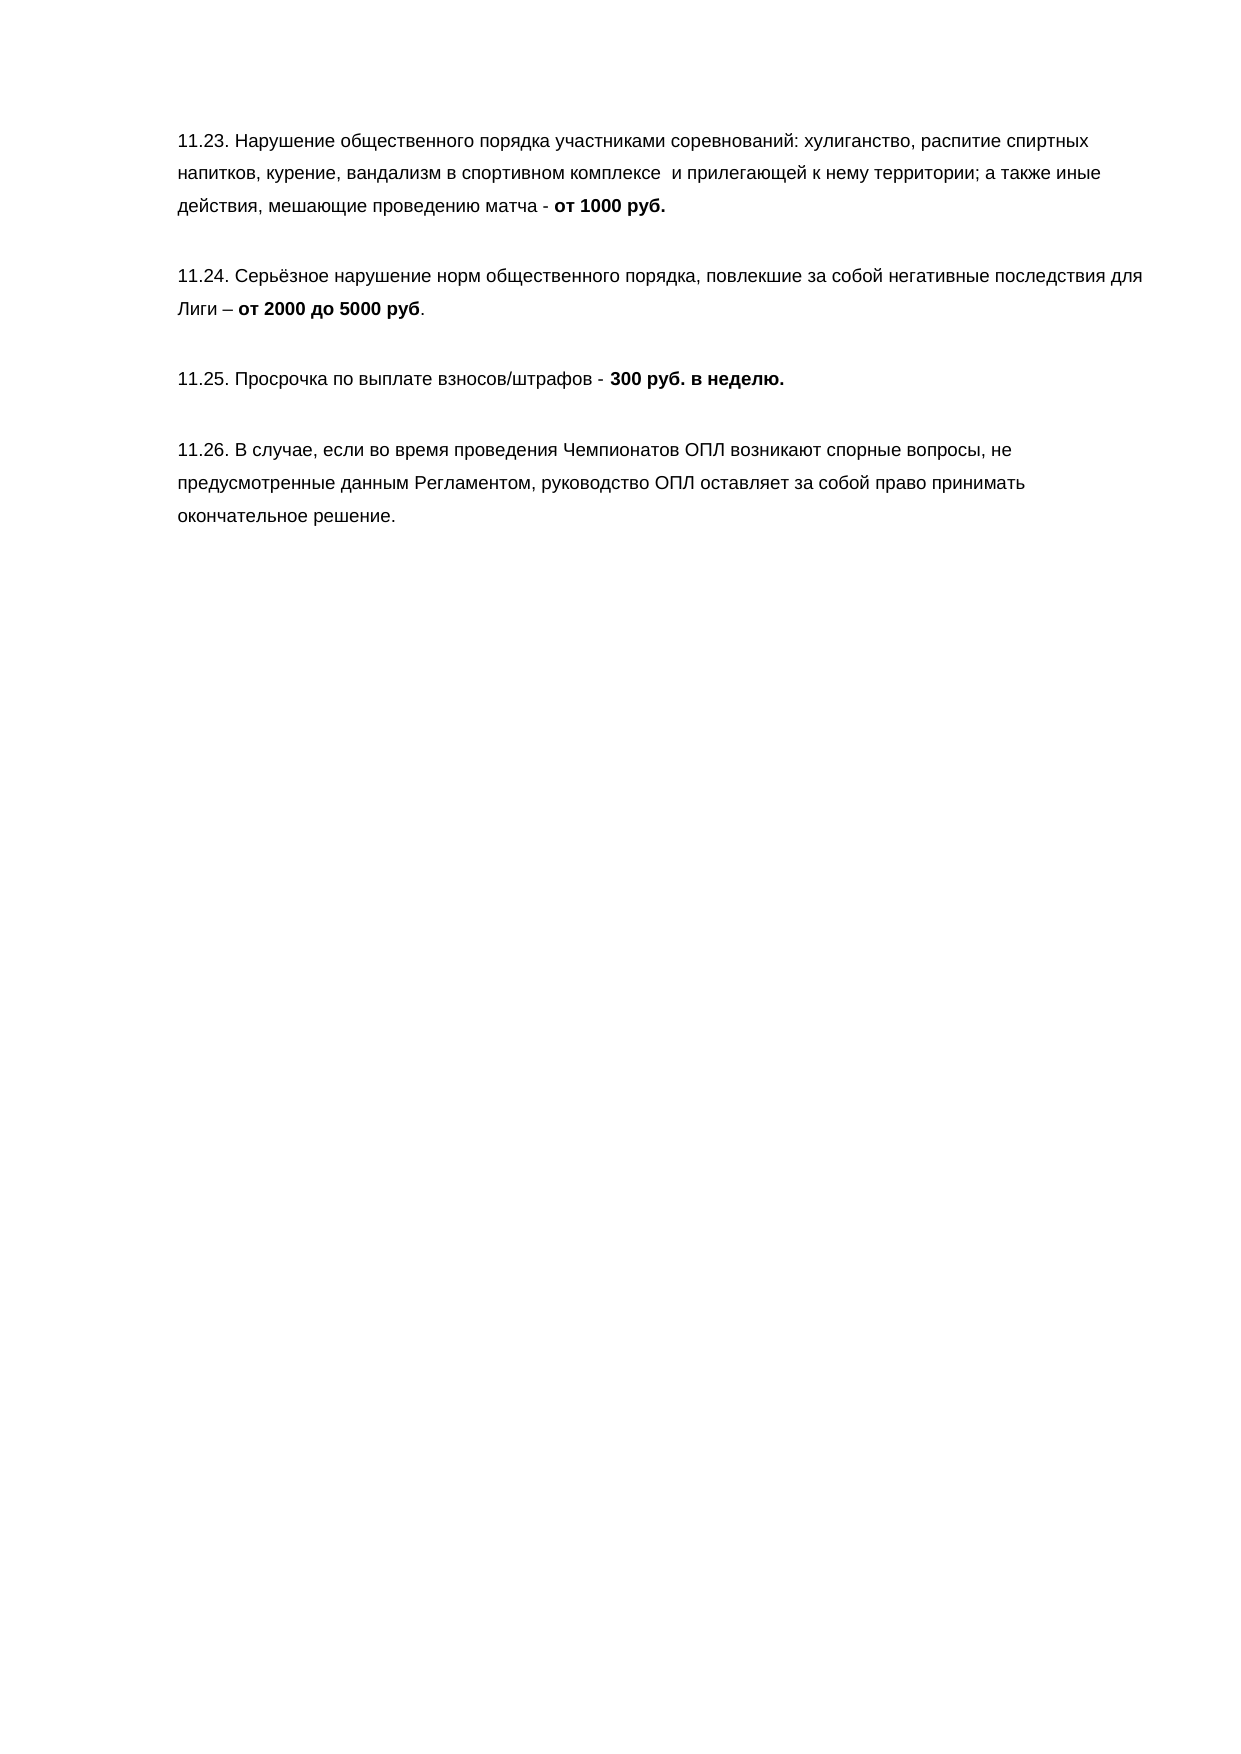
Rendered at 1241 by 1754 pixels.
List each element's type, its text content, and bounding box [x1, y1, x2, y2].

text 11.24. Серьёзное нарушение норм общественного порядка, повлекшие за собой негативные последствия для Лиги – от 2000 до 5000 руб. [177, 254, 1152, 320]
text 11.26. В случае, если во время проведения Чемпионатов ОПЛ возникают спорные вопросы, не предусмотренные данным Регламентом, руководство ОПЛ оставляет за собой право принимать окончательное решение. [177, 427, 1152, 526]
text 11.23. Нарушение общественного порядка участниками соревнований: хулиганство, распитие спиртных напитков, курение, вандализм в спортивном комплексе и прилегающей к нему территории; а также иные действия, мешающие проведению матча - от 1000 руб. [177, 118, 1152, 217]
text 11.25. Просрочка по выплате взносов/штрафов - 300 руб. в неделю. [177, 357, 1152, 390]
